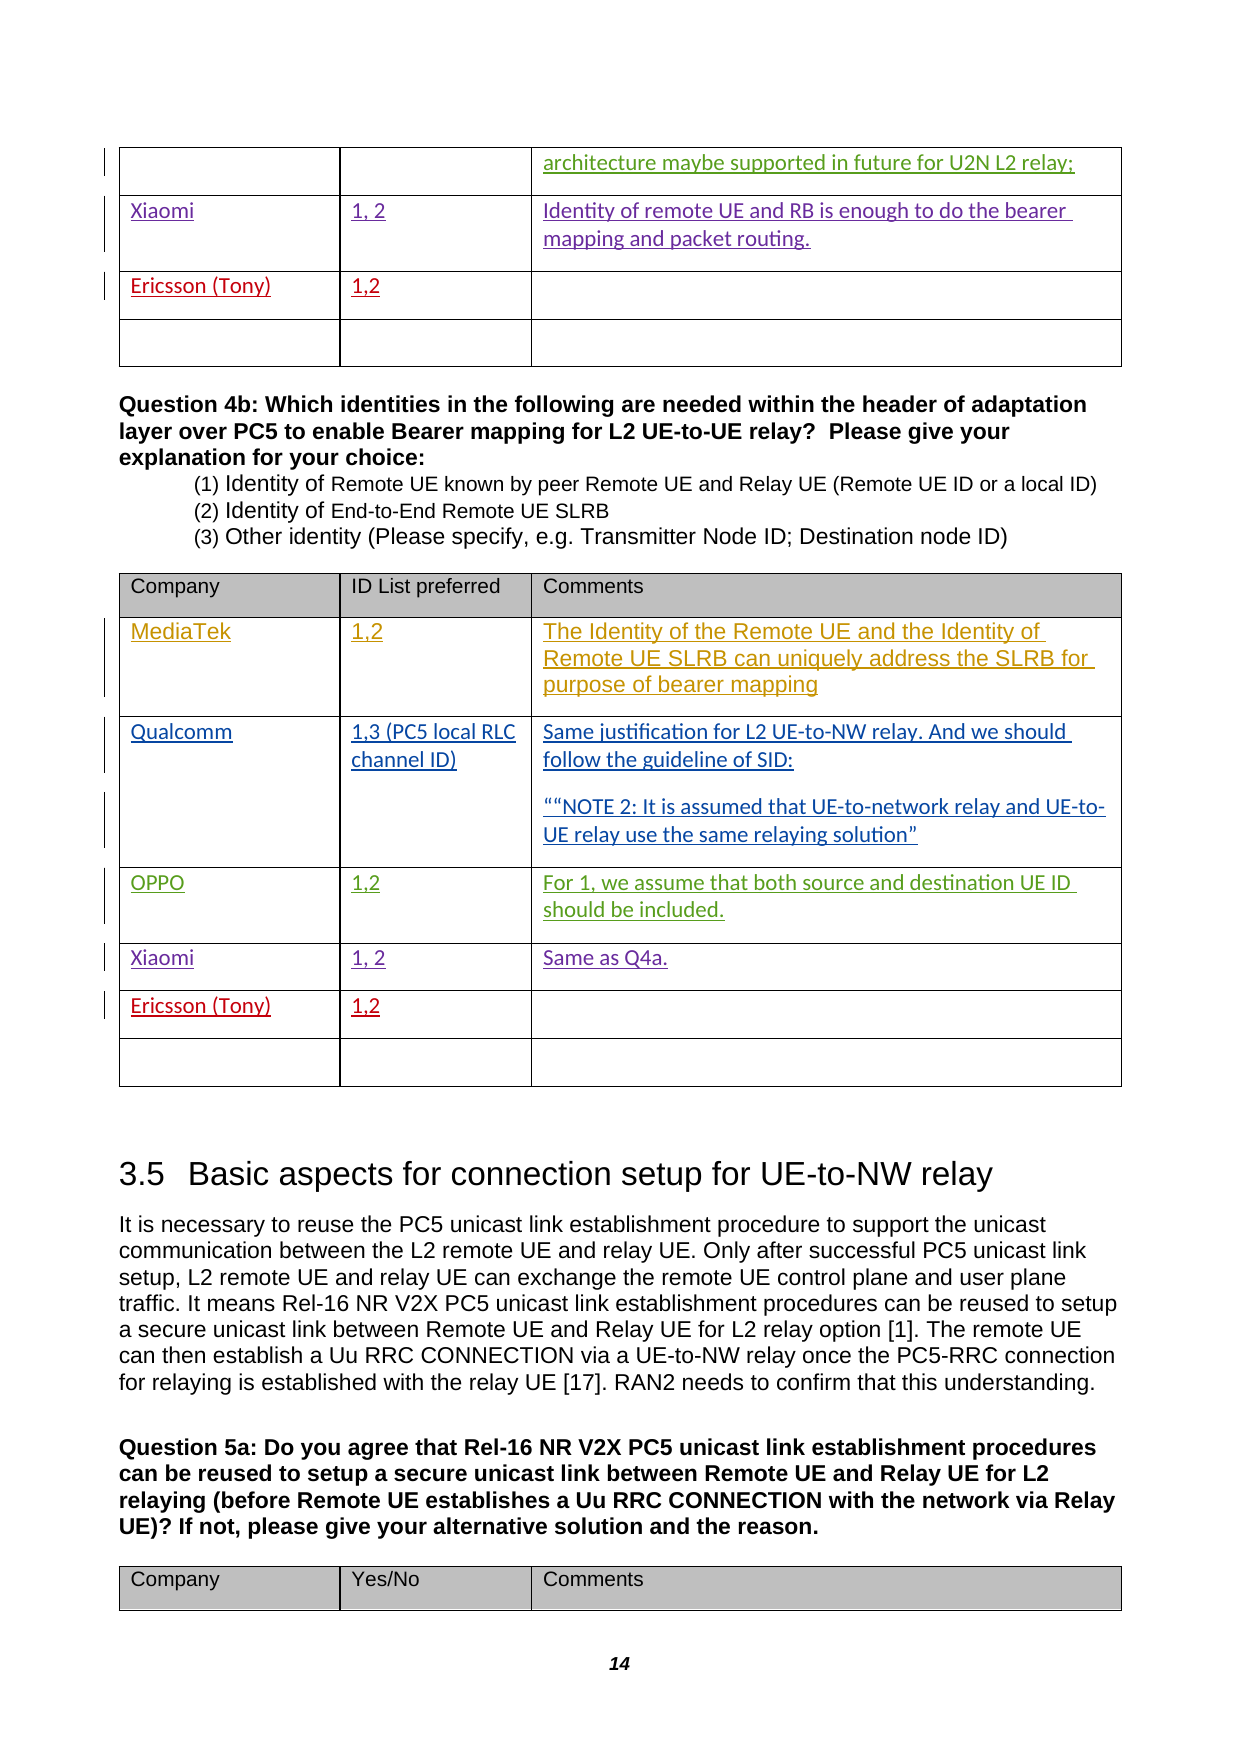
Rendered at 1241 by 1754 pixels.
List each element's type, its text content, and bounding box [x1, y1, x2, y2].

table_cell [532, 868, 1121, 942]
table_cell [120, 196, 339, 271]
text Question 5a: Do you agree that Rel-16 NR V2X PC5 unicast link establishment procedures can be reused to setup a secure unicast link between Remote UE and Relay UE for L2 relaying (before Remote UE establishes a Uu RRC CONNECTION with the network via Relay UE)? If not, please give your alternative solution and the reason. [118, 1434, 1122, 1539]
table_cell [341, 272, 531, 318]
table_cell [120, 272, 339, 318]
table_cell [341, 717, 531, 867]
table_cell [120, 717, 339, 867]
table_cell [120, 868, 339, 942]
table_cell [532, 618, 1121, 716]
table_header ID List preferred [341, 574, 531, 617]
table_cell [120, 148, 339, 195]
text (2) Identity of End-to-End Remote UE SLRB [118, 497, 1122, 523]
table_cell [341, 320, 531, 366]
table_cell [341, 148, 531, 195]
table_header Yes/No [341, 1567, 531, 1609]
table_cell [341, 944, 531, 990]
table_cell [341, 618, 531, 716]
table_header Company [120, 574, 339, 617]
table_cell [532, 272, 1121, 318]
table_cell [120, 1039, 339, 1086]
table_cell [532, 717, 1121, 867]
table_cell [532, 991, 1121, 1038]
table_cell [341, 868, 531, 942]
table_cell [341, 991, 531, 1038]
subtitle Basic aspects for connection setup for UE-to-NW relay [118, 1153, 1122, 1192]
table_cell [341, 196, 531, 271]
table_header Comments [532, 1567, 1121, 1609]
table_cell [120, 320, 339, 366]
text It is necessary to reuse the PC5 unicast link establishment procedure to support the unicast communication between the L2 remote UE and relay UE. Only after successful PC5 unicast link setup, L2 remote UE and relay UE can exchange the remote UE control plane and user plane traffic. It means Rel-16 NR V2X PC5 unicast link establishment procedures can be reused to setup a secure unicast link between Remote UE and Relay UE for L2 relay option [1]. The remote UE can then establish a Uu RRC CONNECTION via a UE-to-NW relay once the PC5-RRC connection for relaying is established with the relay UE [17]. RAN2 needs to confirm that this understanding. [118, 1211, 1122, 1395]
text (3) Other identity (Please specify, e.g. Transmitter Node ID; Destination node ID) [118, 523, 1122, 549]
text (1) Identity of Remote UE known by peer Remote UE and Relay UE (Remote UE ID or a local ID) [118, 470, 1122, 497]
table_cell [341, 1039, 531, 1086]
text Question 4b: Which identities in the following are needed within the header of adaptation layer over PC5 to enable Bearer mapping for L2 UE-to-UE relay? Please give your explanation for your choice: [118, 391, 1122, 470]
table_cell [532, 1039, 1121, 1086]
table_cell [532, 196, 1121, 271]
table_cell [120, 944, 339, 990]
table_header Comments [532, 574, 1121, 617]
table_cell [120, 991, 339, 1038]
table_cell [532, 148, 1121, 195]
table_cell [120, 618, 339, 716]
table_cell [532, 320, 1121, 366]
table_cell [532, 944, 1121, 990]
table_header Company [120, 1567, 339, 1609]
